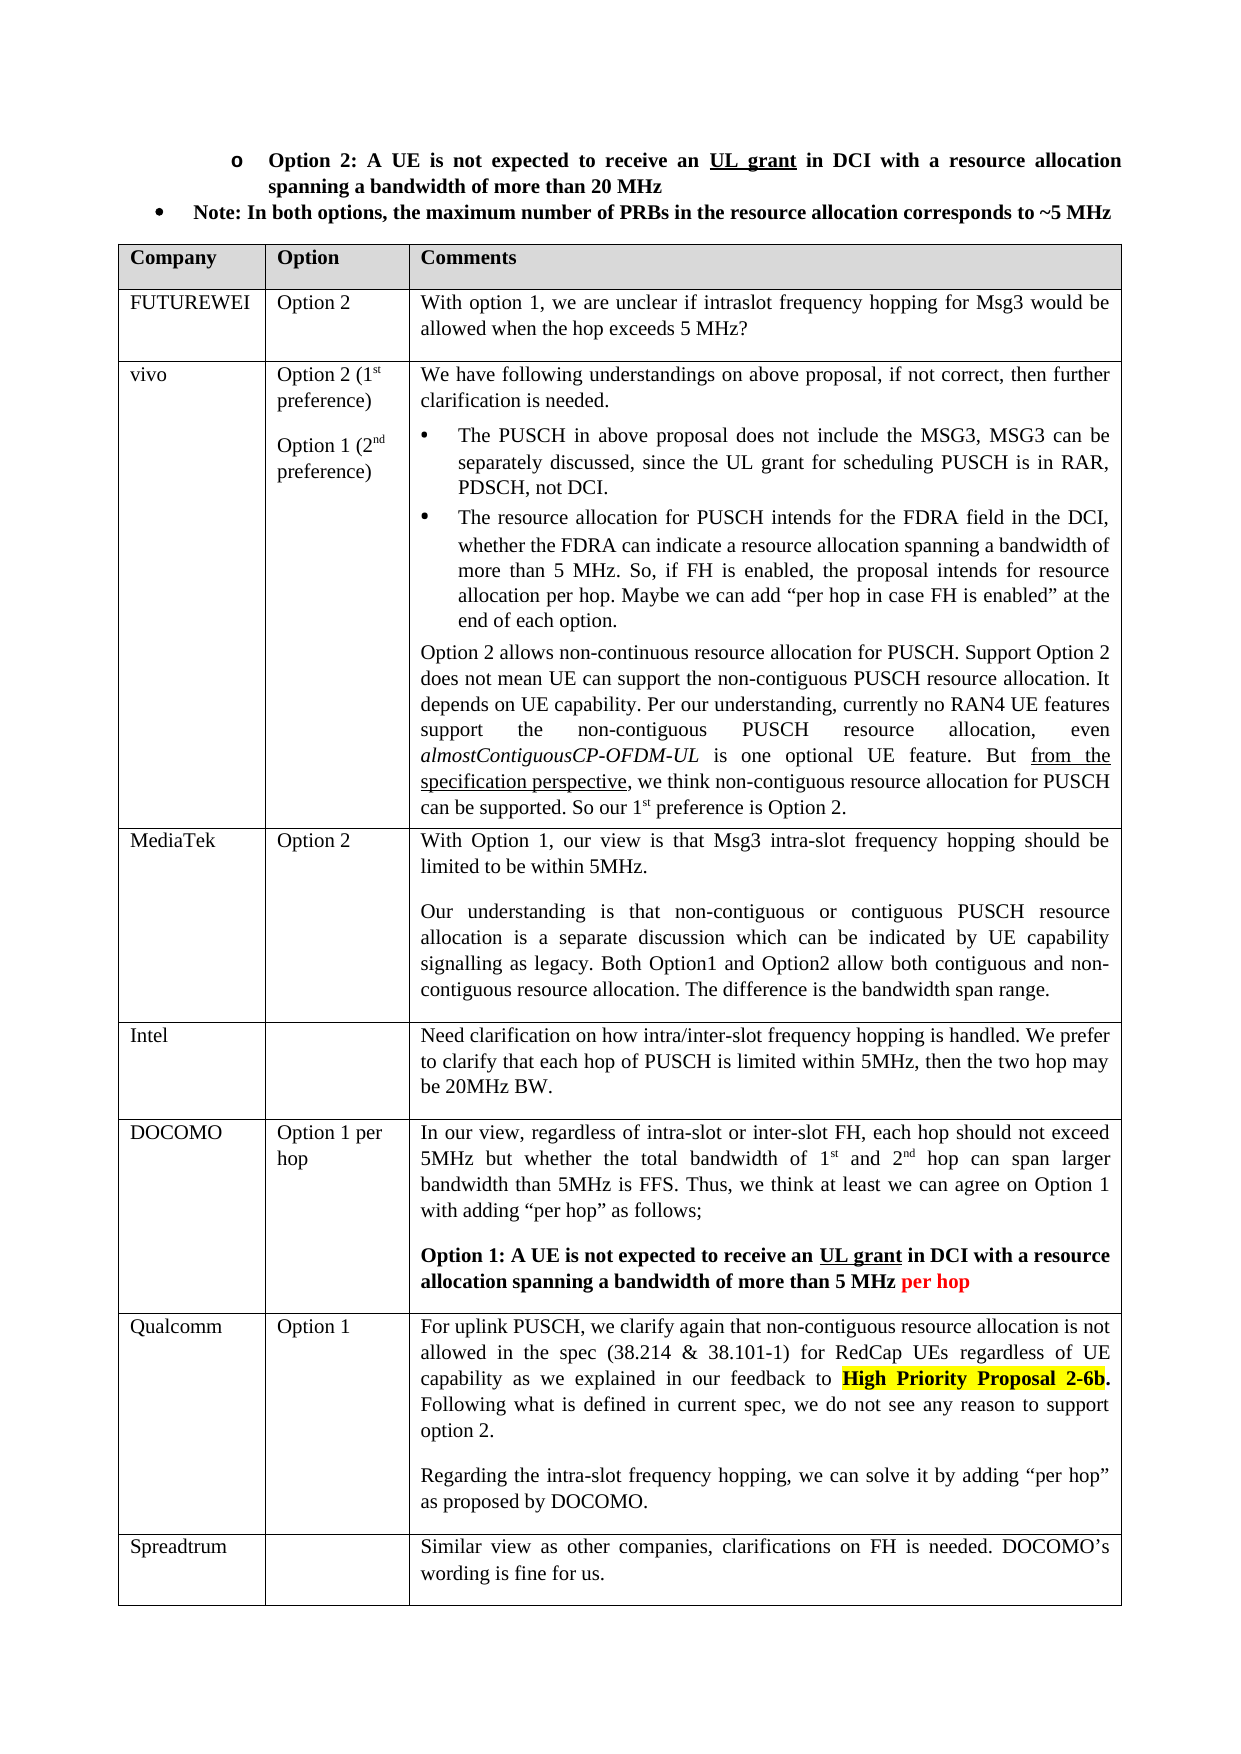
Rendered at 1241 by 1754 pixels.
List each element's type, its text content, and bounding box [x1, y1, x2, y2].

table_cell In our view, regardless of intra-slot or inter-slot FH, each hop should not exceed 5MHz but whether the total bandwidth of 1st and 2nd hop can span larger bandwidth than 5MHz is FFS. Thus, we think at least we can agree on Option 1 with adding “per hop” as follows; Option 1: A UE is not expected to receive an UL grant in DCI with a resource allocation spanning a bandwidth of more than 5 MHz per hop [410, 1120, 1121, 1313]
table_cell Option 2 (1st preference) Option 1 (2nd preference) [266, 362, 409, 827]
table_cell vivo [119, 362, 265, 827]
table_cell We have following understandings on above proposal, if not correct, then further clarification is needed. The PUSCH in above proposal does not include the MSG3, MSG3 can be separately discussed, since the UL grant for scheduling PUSCH is in RAR, PDSCH, not DCI. The resource allocation for PUSCH intends for the FDRA field in the DCI, whether the FDRA can indicate a resource allocation spanning a bandwidth of more than 5 MHz. So, if FH is enabled, the proposal intends for resource allocation per hop. Maybe we can add “per hop in case FH is enabled” at the end of each option. Option 2 allows non-continuous resource allocation for PUSCH. Support Option 2 does not mean UE can support the non-contiguous PUSCH resource allocation. It depends on UE capability. Per our understanding, currently no RAN4 UE features support the non-contiguous PUSCH resource allocation, even almostContiguousCP-OFDM-UL is one optional UE feature. But from the specification perspective, we think non-contiguous resource allocation for PUSCH can be supported. So our 1st preference is Option 2. [410, 362, 1121, 827]
table_cell Intel [119, 1023, 265, 1119]
table_cell Spreadtrum [119, 1535, 265, 1605]
table_header Comments [410, 245, 1121, 289]
table_header Option [266, 245, 409, 289]
table_cell Need clarification on how intra/inter-slot frequency hopping is handled. We prefer to clarify that each hop of PUSCH is limited within 5MHz, then the two hop may be 20MHz BW. [410, 1023, 1121, 1119]
table_cell Option 2 [266, 829, 409, 1022]
table_cell Option 1 per hop [266, 1120, 409, 1313]
table_header Company [119, 245, 265, 289]
list Option 2: A UE is not expected to receive an UL grant in DCI with a resource allocation spanning a bandwidth of more than 20 MHz [231, 147, 1122, 198]
table_cell [266, 1023, 409, 1119]
table_cell [266, 1535, 409, 1605]
table_cell Option 2 [266, 290, 409, 361]
table_cell Similar view as other companies, clarifications on FH is needed. DOCOMO’s wording is fine for us. [410, 1535, 1121, 1605]
table_cell Qualcomm [119, 1314, 265, 1533]
list Note: In both options, the maximum number of PRBs in the resource allocation corresponds to ~5 MHz [156, 199, 1122, 224]
table_cell With Option 1, our view is that Msg3 intra-slot frequency hopping should be limited to be within 5MHz. Our understanding is that non-contiguous or contiguous PUSCH resource allocation is a separate discussion which can be indicated by UE capability signalling as legacy. Both Option1 and Option2 allow both contiguous and non-contiguous resource allocation. The difference is the bandwidth span range. [410, 829, 1121, 1022]
table_cell With option 1, we are unclear if intraslot frequency hopping for Msg3 would be allowed when the hop exceeds 5 MHz? [410, 290, 1121, 361]
table_cell For uplink PUSCH, we clarify again that non-contiguous resource allocation is not allowed in the spec (38.214 & 38.101-1) for RedCap UEs regardless of UE capability as we explained in our feedback to High Priority Proposal 2-6b. Following what is defined in current spec, we do not see any reason to support option 2. Regarding the intra-slot frequency hopping, we can solve it by adding “per hop” as proposed by DOCOMO. [410, 1314, 1121, 1533]
table_cell Option 1 [266, 1314, 409, 1533]
table_cell DOCOMO [119, 1120, 265, 1313]
table_cell FUTUREWEI [119, 290, 265, 361]
table_cell MediaTek [119, 829, 265, 1022]
